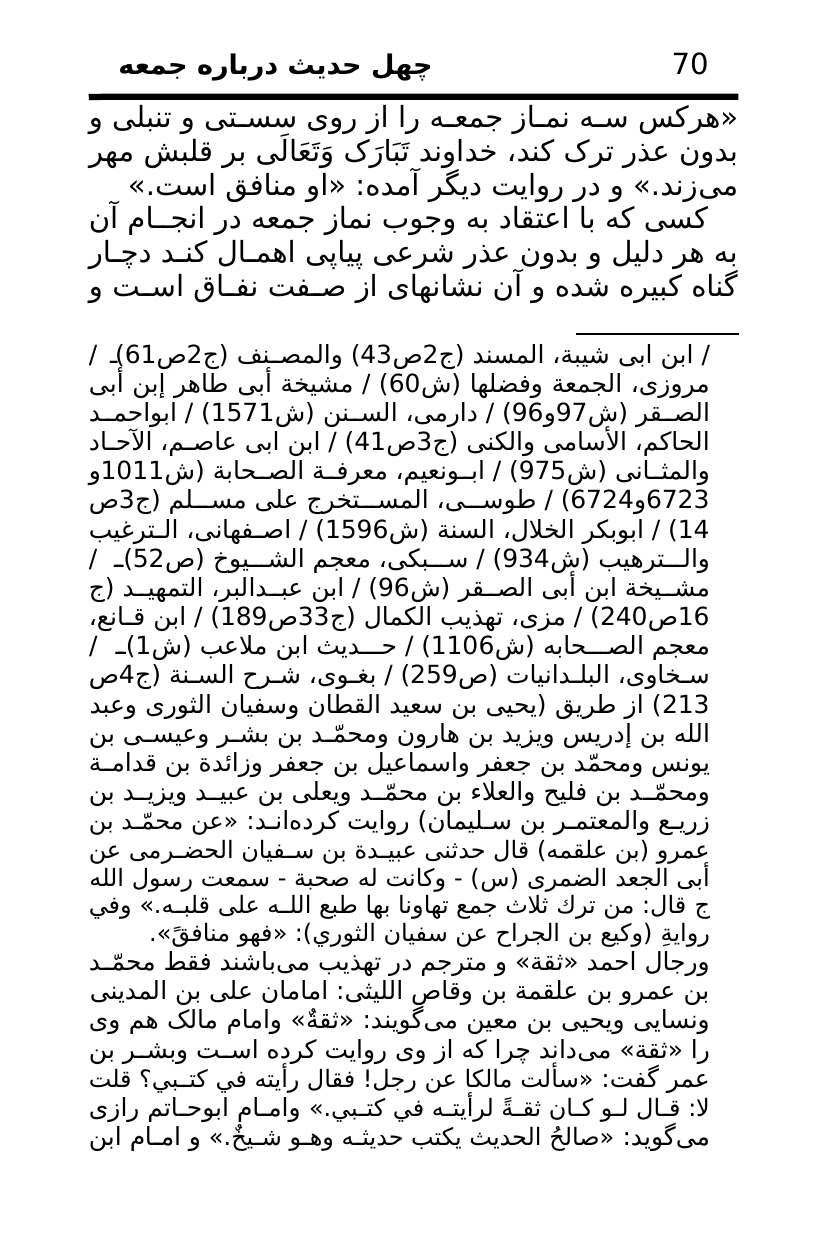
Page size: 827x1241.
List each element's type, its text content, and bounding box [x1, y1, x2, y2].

text أبو الجعد الضمرىس روایت کرده است: «قَالَ رَسُولُ اللَّهِ ج: مَنْ تَرَكَ ثَلَاثَ جُمَعٍ تَهَاوُنًا مِنْ غَيْرِ عُذْرٍ طَبَعَ اللَّهُ تَبَارَكَ وَتَعَالَى عَلَى قَلْبِهِ.» وفی روایة: «فَهُوَ مُنَافِقٌ.» «هرکس سه نماز جمعه را از روی سستی و تنبلی و بدون عذر ترک کند، خداوند تَبَارَک وَتَعَالَى بر قلبش مهر می‌زند.» و در روایت دیگر آمده: «او منافق است.» [89, 100, 738, 202]
text کسی که با اعتقاد به وجوب نماز جمعه در انجام آن به هر دلیل و بدون عذر شرعی پیاپی اهمال کند دچار گناه کبیره شده و آن نشانهای از صفت نفاق است و خداوند بر قلبش مُهری میزند که درک و شعورش را در فهم و درک شریعت خدشهدار میکند و بر ایمانش تأثیر دارد و باید ترک این گناه بزرگ را کرده و از درگاه باری تعالی طلب مغفرت نماید. [89, 202, 738, 304]
